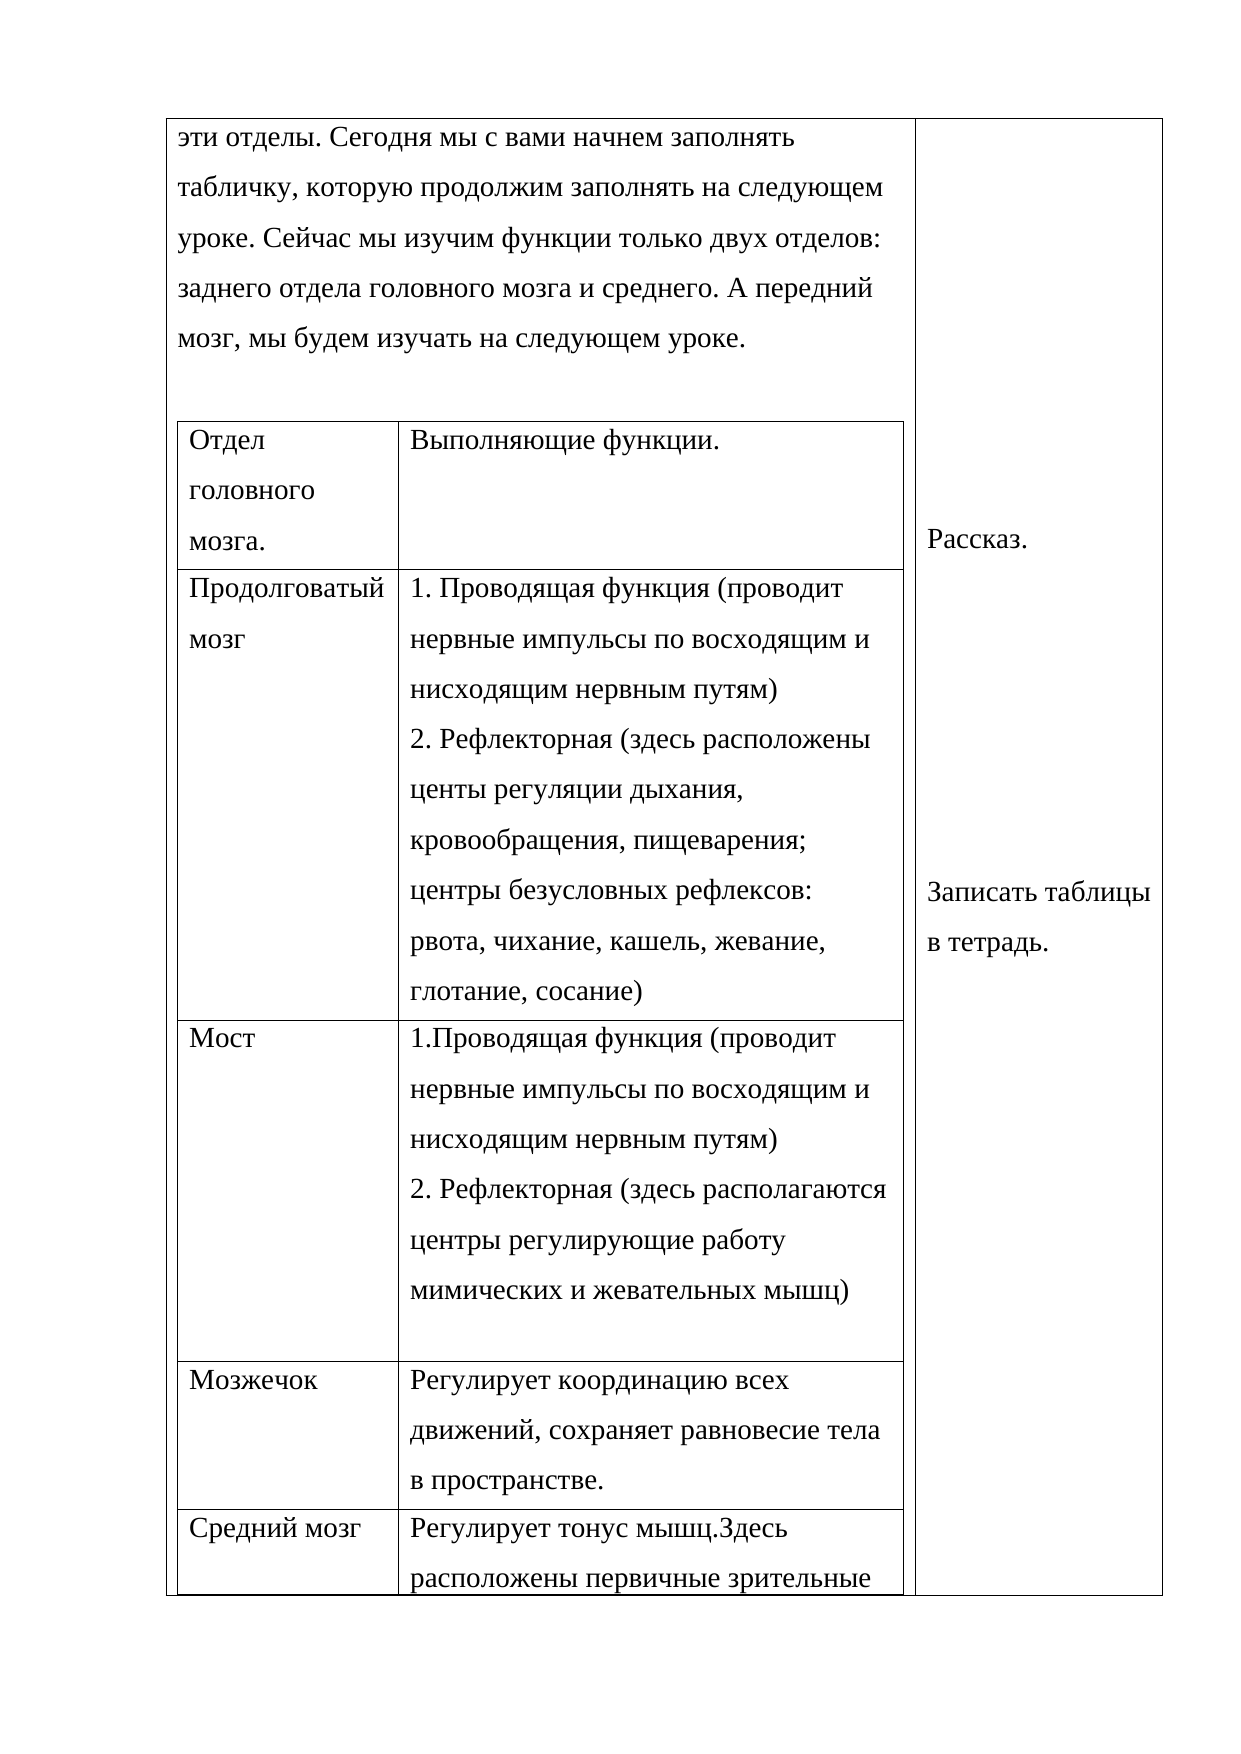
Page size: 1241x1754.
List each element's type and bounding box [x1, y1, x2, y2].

table_cell [167, 119, 915, 1595]
table_cell [916, 119, 1162, 1595]
